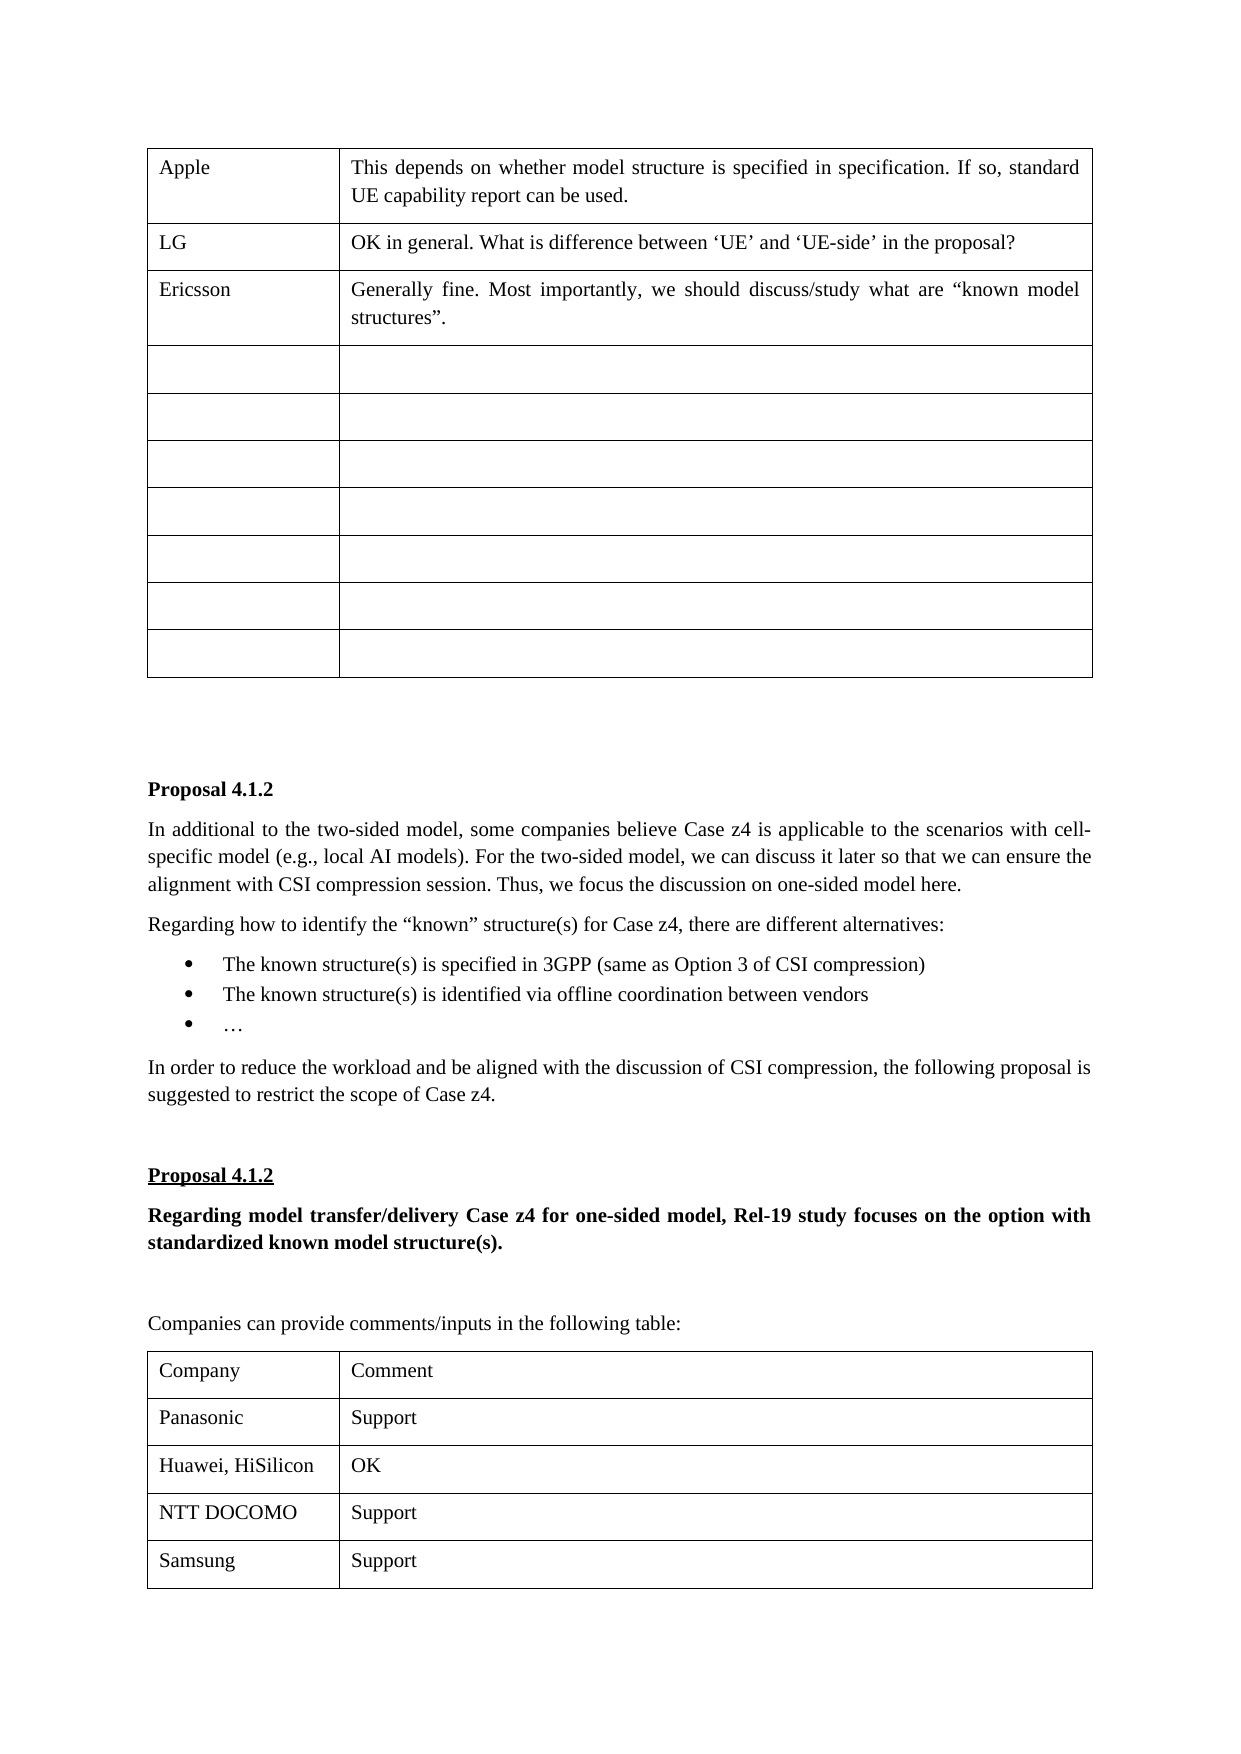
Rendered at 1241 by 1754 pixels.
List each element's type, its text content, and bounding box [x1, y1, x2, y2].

table_cell [340, 346, 1092, 392]
text Proposal 4.1.2 [148, 1163, 1093, 1187]
table_cell OK in general. What is difference between ‘UE’ and ‘UE-side’ in the proposal? [340, 224, 1092, 270]
table_cell Generally fine. Most importantly, we should discuss/study what are “known model structures”. [340, 271, 1092, 345]
table_cell Samsung [148, 1541, 339, 1588]
table_cell NTT DOCOMO [148, 1494, 339, 1540]
table_cell LG [148, 224, 339, 270]
table_cell Support [340, 1399, 1092, 1445]
table_cell Support [340, 1494, 1092, 1540]
table_cell OK [340, 1446, 1092, 1493]
table_cell Ericsson [148, 271, 339, 345]
table_header Company [148, 1352, 339, 1398]
table_cell [340, 441, 1092, 487]
table_cell [340, 630, 1092, 677]
table_cell This depends on whether model structure is specified in specification. If so, standard UE capability report can be used. [340, 149, 1092, 223]
table_cell [340, 394, 1092, 440]
text In additional to the two-sided model, some companies believe Case z4 is applicable to the scenarios with cell-specific model (e.g., local AI models). For the two-sided model, we can discuss it later so that we can ensure the alignment with CSI compression session. Thus, we focus the discussion on one-sided model here. [148, 817, 1093, 896]
subtitle Proposal 4.1.2 [148, 777, 1093, 801]
table_cell [148, 536, 339, 582]
text Companies can provide comments/inputs in the following table: [148, 1311, 1093, 1334]
table_cell Huawei, HiSilicon [148, 1446, 339, 1493]
table_cell [148, 583, 339, 629]
text Regarding model transfer/delivery Case z4 for one-sided model, Rel-19 study focuses on the option with standardized known model structure(s). [148, 1203, 1093, 1254]
table_cell Apple [148, 149, 339, 223]
list The known structure(s) is identified via offline coordination between vendors [185, 982, 1093, 1006]
text In order to reduce the workload and be aligned with the discussion of CSI compression, the following proposal is suggested to restrict the scope of Case z4. [148, 1055, 1093, 1106]
table_header Comment [340, 1352, 1092, 1398]
list The known structure(s) is specified in 3GPP (same as Option 3 of CSI compression) [185, 952, 1093, 976]
table_cell [148, 441, 339, 487]
table_cell [148, 394, 339, 440]
list … [185, 1012, 1093, 1036]
table_cell [148, 488, 339, 534]
table_cell [340, 583, 1092, 629]
table_cell Support [340, 1541, 1092, 1588]
table_cell [148, 630, 339, 677]
table_cell [340, 488, 1092, 534]
table_cell Panasonic [148, 1399, 339, 1445]
text Regarding how to identify the “known” structure(s) for Case z4, there are different alternatives: [148, 912, 1093, 936]
table_cell [148, 346, 339, 392]
table_cell [340, 536, 1092, 582]
